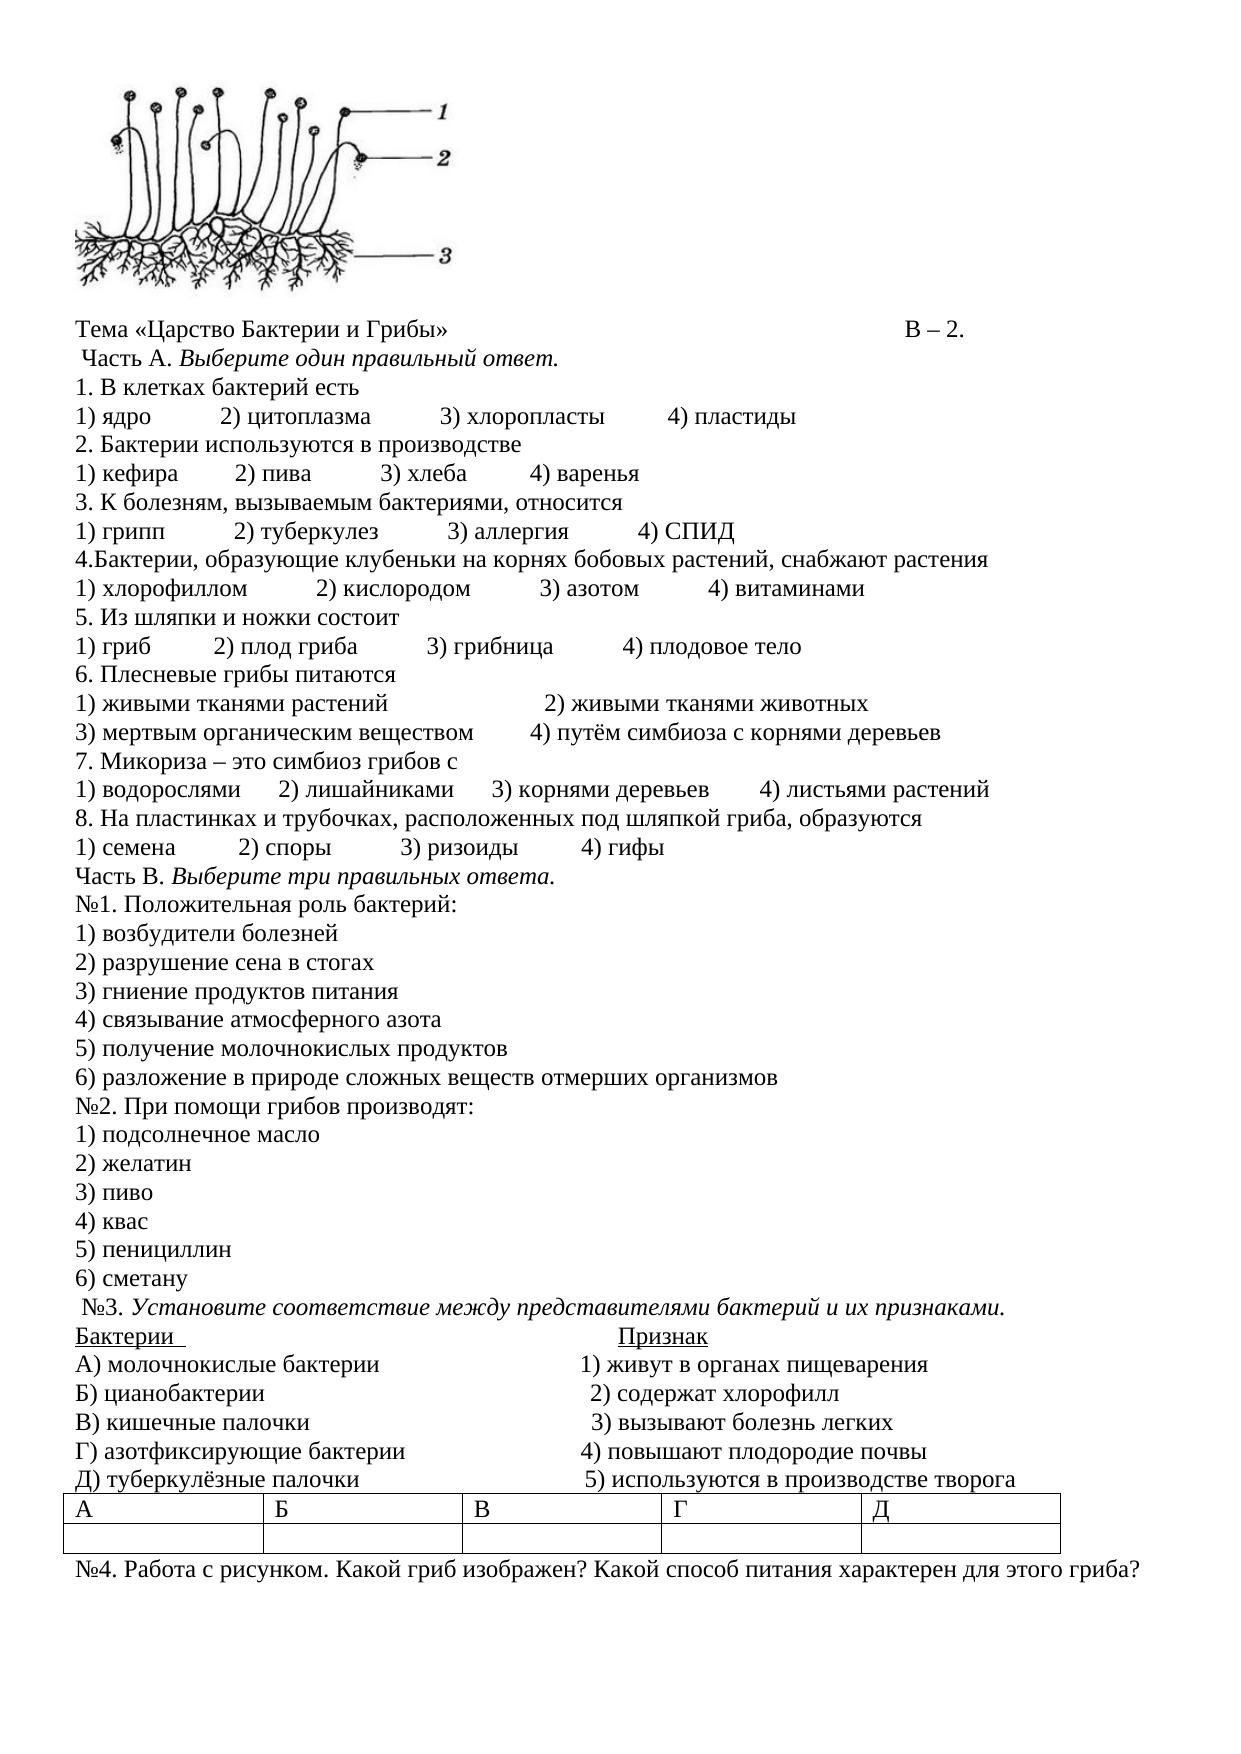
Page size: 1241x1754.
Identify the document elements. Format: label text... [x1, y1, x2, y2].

text А) молочнокислые бактерии 1) живут в органах пищеварения [75, 1349, 1165, 1378]
text 2. Бактерии используются в производстве [75, 429, 1165, 458]
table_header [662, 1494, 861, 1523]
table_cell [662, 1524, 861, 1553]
text 5) пенициллин [75, 1234, 1165, 1263]
text №3. Установите соответствие между представителями бактерий и их признаками. [75, 1292, 1165, 1321]
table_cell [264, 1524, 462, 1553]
text 6) сметану [75, 1263, 1165, 1292]
text 1) кефира 2) пива 3) хлеба 4) варенья [75, 458, 1165, 487]
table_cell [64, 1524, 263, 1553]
text Д) туберкулёзные палочки 5) используются в производстве творога [75, 1464, 1165, 1493]
text 5. Из шляпки и ножки состоит [75, 602, 1165, 631]
text Бактерии Признак [75, 1321, 1165, 1349]
text 4.Бактерии, образующие клубеньки на корнях бобовых растений, снабжают растения [75, 544, 1165, 573]
text 1) живыми тканями растений 2) живыми тканями животных [75, 688, 1165, 717]
text 4) квас [75, 1206, 1165, 1234]
text Часть В. Выберите три правильных ответа. [75, 861, 1165, 889]
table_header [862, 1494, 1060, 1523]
text 3) пиво [75, 1177, 1165, 1206]
text 1) гриб 2) плод гриба 3) грибница 4) плодовое тело [75, 631, 1165, 659]
text 6. Плесневые грибы питаются [75, 659, 1165, 688]
text Тема «Царство Бактерии и Грибы» В – 2. [75, 314, 1165, 343]
text 1) водорослями 2) лишайниками 3) корнями деревьев 4) листьями растений [75, 774, 1165, 803]
text Б) цианобактерии 2) содержат хлорофилл [75, 1378, 1165, 1407]
text 2) разрушение сена в стогах [75, 947, 1165, 976]
text 1. В клетках бактерий есть [75, 372, 1165, 401]
text 3) гниение продуктов питания [75, 976, 1165, 1004]
text №4. Работа с рисунком. Какой гриб изображен? Какой способ питания характерен для этого гриба? [75, 1554, 1165, 1583]
text 1) семена 2) споры 3) ризоиды 4) гифы [75, 832, 1165, 861]
text 7. Микориза – это симбиоз грибов с [75, 746, 1165, 774]
picture [75, 75, 460, 315]
text В) кишечные палочки 3) вызывают болезнь легких [75, 1407, 1165, 1436]
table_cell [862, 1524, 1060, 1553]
text 8. На пластинках и трубочках, расположенных под шляпкой гриба, образуются [75, 803, 1165, 832]
text 4) связывание атмосферного азота [75, 1004, 1165, 1033]
text Часть А. Выберите один правильный ответ. [75, 343, 1165, 372]
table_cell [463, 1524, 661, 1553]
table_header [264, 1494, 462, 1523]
text №2. При помощи грибов производят: [75, 1091, 1165, 1119]
text 1) ядро 2) цитоплазма 3) хлоропласты 4) пластиды [75, 401, 1165, 429]
text 2) желатин [75, 1148, 1165, 1177]
text 3. К болезням, вызываемым бактериями, относится [75, 487, 1165, 516]
text 6) разложение в природе сложных веществ отмерших организмов [75, 1062, 1165, 1091]
text 1) возбудители болезней [75, 918, 1165, 947]
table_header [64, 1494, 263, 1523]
text 1) подсолнечное масло [75, 1119, 1165, 1148]
text 1) грипп 2) туберкулез 3) аллергия 4) СПИД [75, 516, 1165, 544]
text 1) хлорофиллом 2) кислородом 3) азотом 4) витаминами [75, 573, 1165, 602]
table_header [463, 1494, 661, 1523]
text №1. Положительная роль бактерий: [75, 889, 1165, 918]
text Г) азотфиксирующие бактерии 4) повышают плодородие почвы [75, 1436, 1165, 1464]
text 3) мертвым органическим веществом 4) путём симбиоза с корнями деревьев [75, 717, 1165, 746]
text 5) получение молочнокислых продуктов [75, 1033, 1165, 1062]
